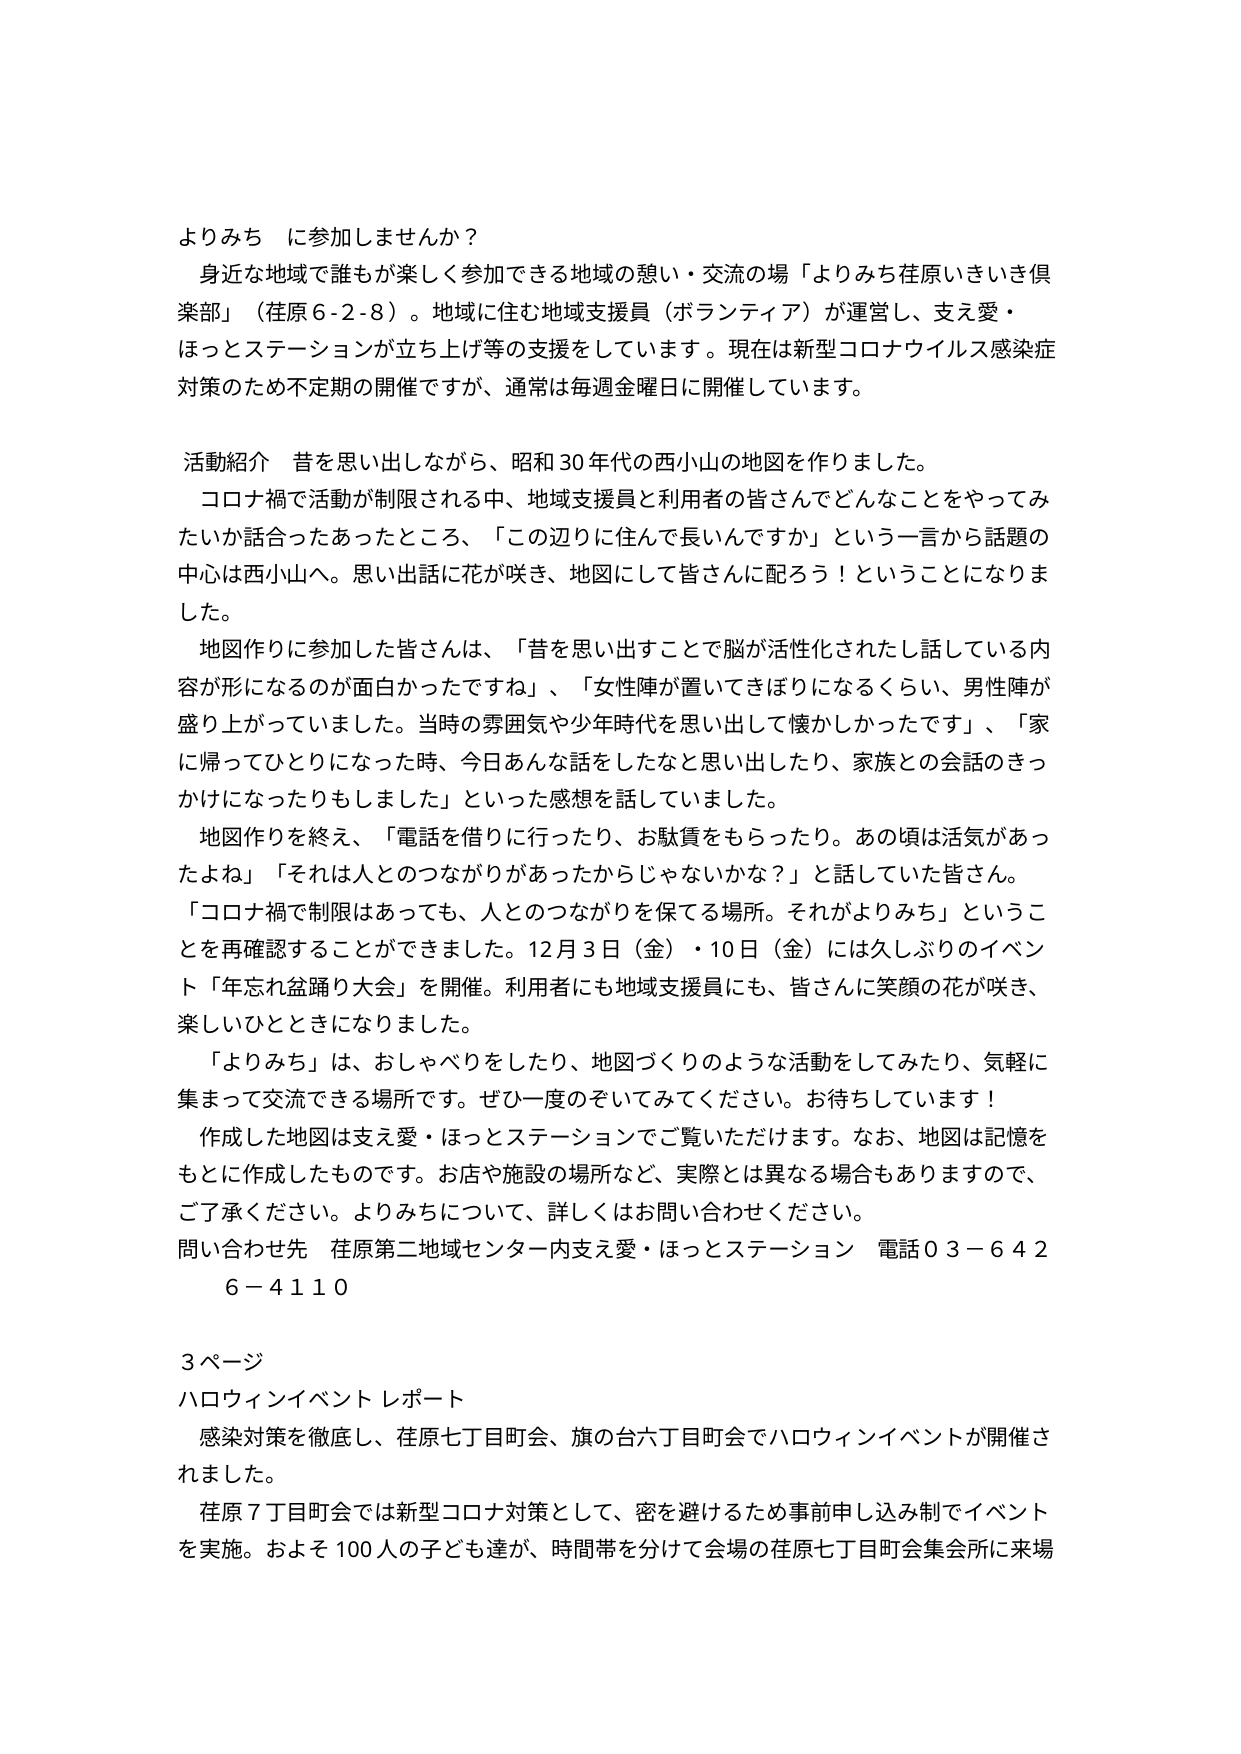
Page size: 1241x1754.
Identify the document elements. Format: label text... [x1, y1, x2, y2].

text 感染対策を徹底し、荏原七丁目町会、旗の台六丁目町会でハロウィンイベントが開催されました。 [177, 1417, 1063, 1492]
text 地図作りに参加した皆さんは、「昔を思い出すことで脳が活性化されたし話している内容が形になるのが面白かったですね」、「女性陣が置いてきぼりになるくらい、男性陣が盛り上がっていました。当時の雰囲気や少年時代を思い出して懐かしかったです」、「家に帰ってひとりになった時、今日あんな話をしたなと思い出したり、家族との会話のきっかけになったりもしました」といった感想を話していました。 [177, 629, 1063, 817]
text 「よりみち」は、おしゃべりをしたり、地図づくりのような活動をしてみたり、気軽に集まって交流できる場所です。ぜひ一度のぞいてみてください。お待ちしています！ [177, 1042, 1063, 1117]
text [177, 1492, 1063, 1567]
text 身近な地域で誰もが楽しく参加できる地域の憩い・交流の場「よりみち荏原いきいき倶楽部」（荏原６-２-８）。地域に住む地域支援員（ボランティア）が運営し、支え愛・ほっとステーションが立ち上げ等の支援をしています 。現在は新型コロナウイルス感染症対策のため不定期の開催ですが、通常は毎週金曜日に開催しています。 [177, 254, 1063, 404]
text 問い合わせ先 荏原第二地域センター内支え愛・ほっとステーション 電話０３－６４２６－４１１０ [177, 1229, 1063, 1304]
text 作成した地図は支え愛・ほっとステーションでご覧いただけます。なお、地図は記憶をもとに作成したものです。お店や施設の場所など、実際とは異なる場合もありますので、ご了承ください。よりみちについて、詳しくはお問い合わせください。 [177, 1117, 1063, 1229]
text ハロウィンイベント レポート [177, 1379, 1063, 1417]
text 活動紹介 昔を思い出しながら、昭和30年代の西小山の地図を作りました。 [177, 442, 1063, 479]
text 地図作りを終え、「電話を借りに行ったり、お駄賃をもらったり。あの頃は活気があったよね」「それは人とのつながりがあったからじゃないかな？」と話していた皆さん。「コロナ禍で制限はあっても、人とのつながりを保てる場所。それがよりみち」ということを再確認することができました。12月3日（金）・10日（金）には久しぶりのイベント「年忘れ盆踊り大会」を開催。利用者にも地域支援員にも、皆さんに笑顔の花が咲き、楽しいひとときになりました。 [177, 817, 1063, 1042]
text ３ページ [177, 1342, 1063, 1379]
text コロナ禍で活動が制限される中、地域支援員と利用者の皆さんでどんなことをやってみたいか話合ったあったところ、「この辺りに住んで長いんですか」という一言から話題の中心は西小山へ。思い出話に花が咲き、地図にして皆さんに配ろう！ということになりました。 [177, 479, 1063, 629]
text よりみち に参加しませんか？ [177, 217, 1063, 254]
